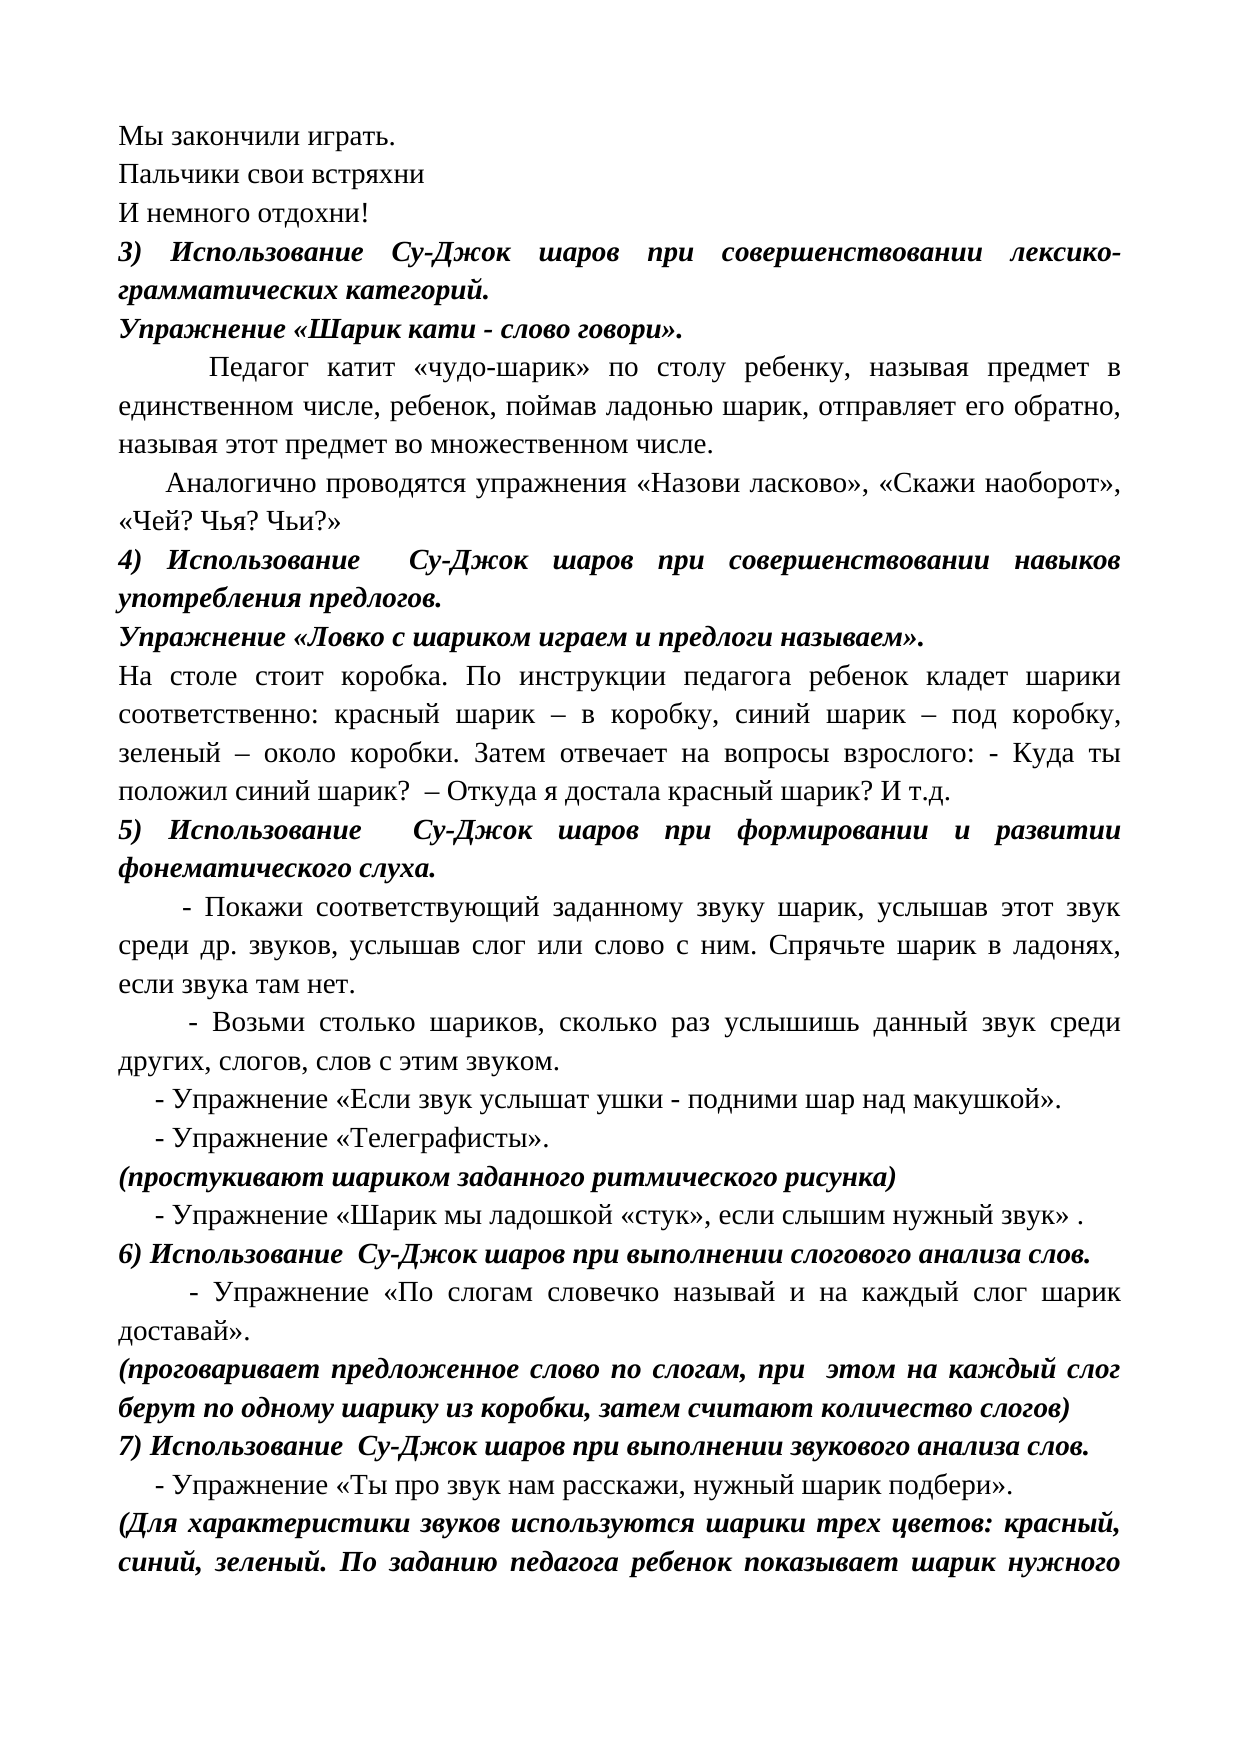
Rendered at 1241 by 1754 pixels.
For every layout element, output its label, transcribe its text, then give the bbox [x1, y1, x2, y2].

text - Упражнение «Телеграфисты». [118, 1120, 1122, 1154]
text Аналогично проводятся упражнения «Назови ласково», «Скажи наоборот», «Чей? Чья? Чьи?» [118, 465, 1122, 537]
text (простукивают шариком заданного ритмического рисунка) [118, 1159, 1122, 1192]
text Мы закончили играть. [118, 118, 1122, 152]
text И немного отдохни! [118, 195, 1122, 229]
text - Упражнение «По слогам словечко называй и на каждый слог шарик доставай». [118, 1274, 1122, 1346]
text 5) Использование Су-Джок шаров при формировании и развитии фонематического слуха. [118, 812, 1122, 884]
text 6) Использование Су-Джок шаров при выполнении слогового анализа слов. [118, 1236, 1122, 1269]
text Упражнение «Шарик кати - слово говори». [118, 311, 1122, 344]
text На столе стоит коробка. По инструкции педагога ребенок кладет шарики соответственно: красный шарик – в коробку, синий шарик – под коробку, зеленый – около коробки. Затем отвечает на вопросы взрослого: - Куда ты положил синий шарик? – Откуда я достала красный шарик? И т.д. [118, 658, 1122, 807]
text - Упражнение «Если звук услышат ушки - подними шар над макушкой». [118, 1082, 1122, 1115]
text (проговаривает предложенное слово по слогам, при этом на каждый слог берут по одному шарику из коробки, затем считают количество слогов) [118, 1351, 1122, 1423]
text - Возьми столько шариков, сколько раз услышишь данный звук среди других, слогов, слов с этим звуком. [118, 1004, 1122, 1077]
text Педагог катит «чудо-шарик» по столу ребенку, называя предмет в единственном числе, ребенок, поймав ладонью шарик, отправляет его обратно, называя этот предмет во множественном числе. [118, 349, 1122, 460]
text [118, 1506, 1122, 1578]
text Упражнение «Ловко с шариком играем и предлоги называем». [118, 619, 1122, 653]
text - Покажи соответствующий заданному звуку шарик, услышав этот звук среди др. звуков, услышав слог или слово с ним. Спрячьте шарик в ладонях, если звука там нет. [118, 889, 1122, 999]
text 7) Использование Су-Джок шаров при выполнении звукового анализа слов. [118, 1428, 1122, 1462]
text - Упражнение «Шарик мы ладошкой «стук», если слышим нужный звук» . [118, 1197, 1122, 1231]
text 3) Использование Су-Джок шаров при совершенствовании лексико-грамматических категорий. [118, 234, 1122, 306]
text Пальчики свои встряхни [118, 157, 1122, 190]
text 4) Использование Су-Джок шаров при совершенствовании навыков употребления предлогов. [118, 542, 1122, 614]
text - Упражнение «Ты про звук нам расскажи, нужный шарик подбери». [118, 1467, 1122, 1501]
